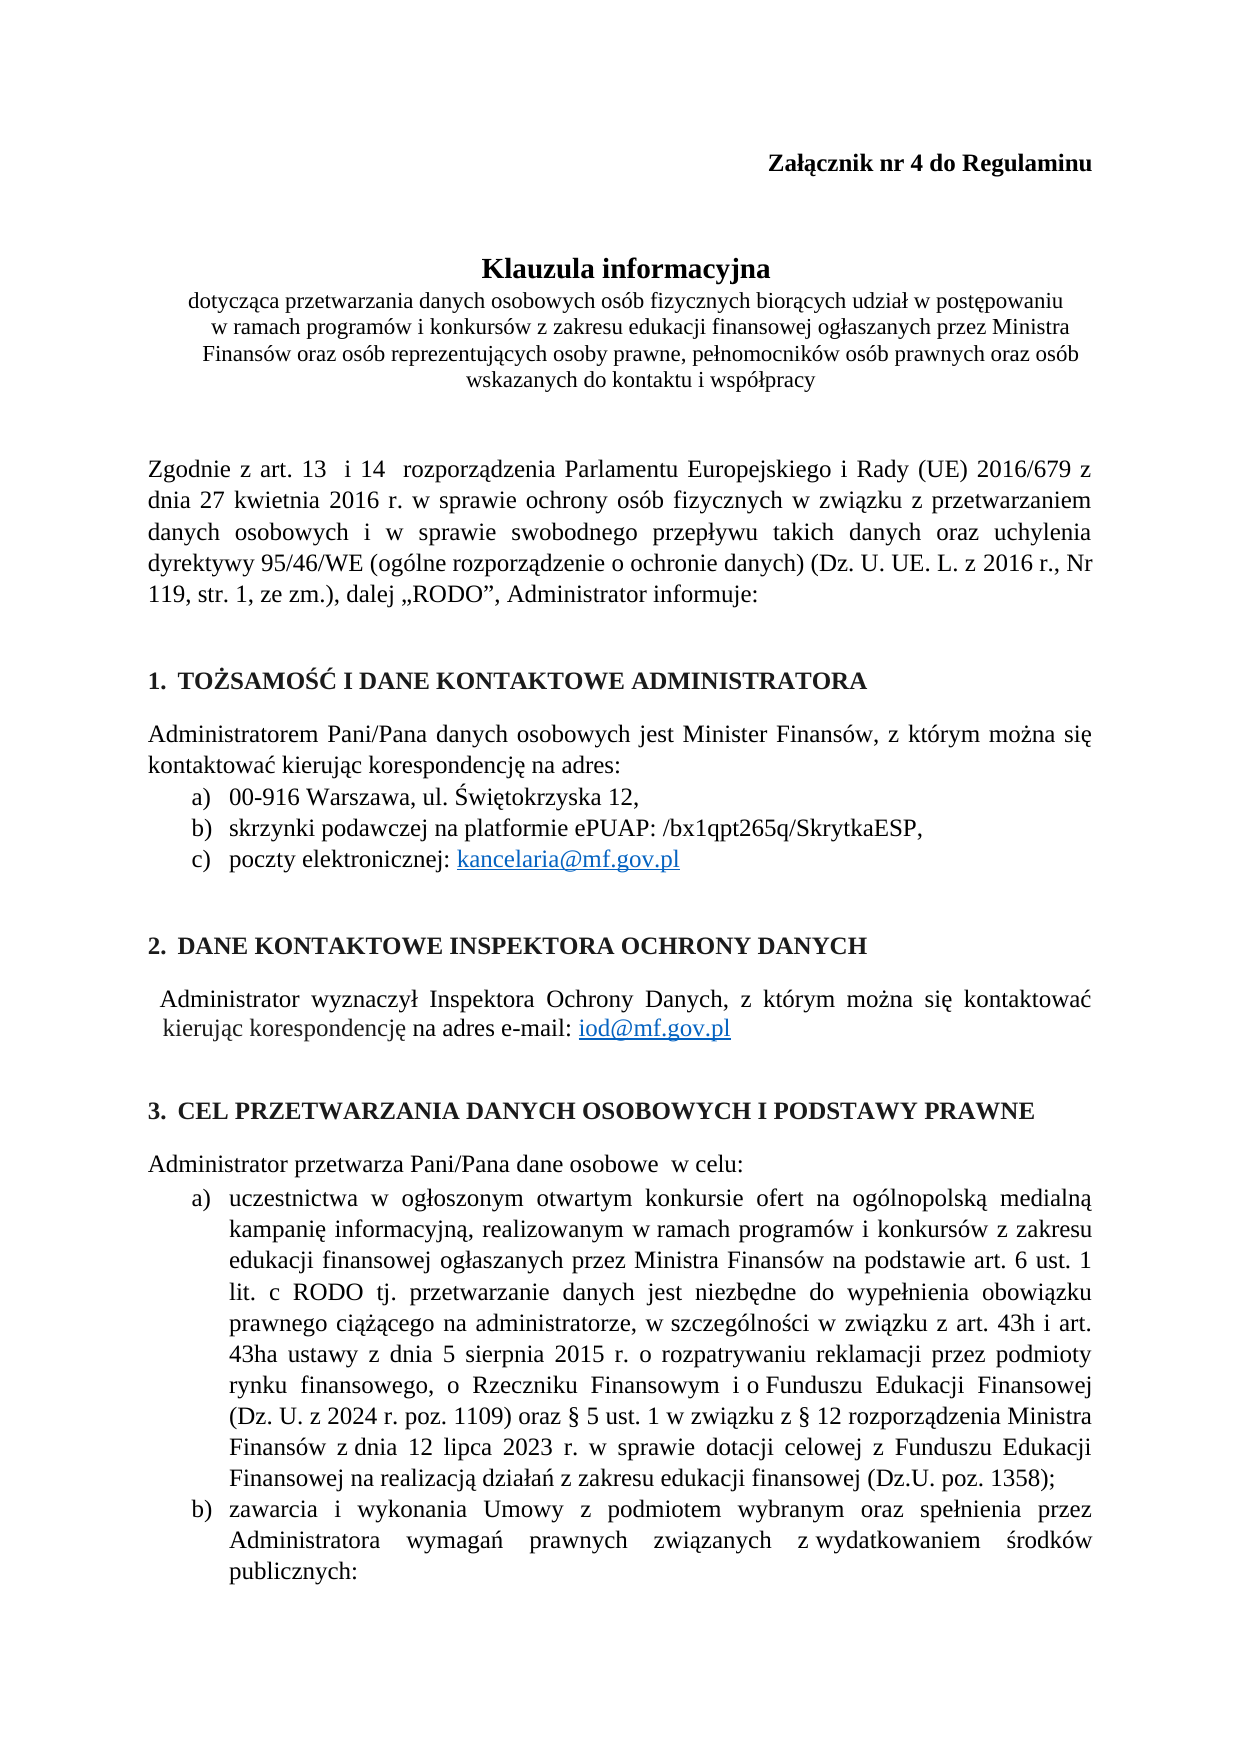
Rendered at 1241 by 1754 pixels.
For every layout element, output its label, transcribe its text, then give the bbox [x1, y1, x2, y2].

list DANE KONTAKTOWE INSPEKTORA OCHRONY DANYCH [148, 931, 1093, 959]
text Zgodnie z art. 13 i 14 rozporządzenia Parlamentu Europejskiego i Rady (UE) 2016/679 z dnia 27 kwietnia 2016 r. w sprawie ochrony osób fizycznych w związku z przetwarzaniem danych osobowych i w sprawie swobodnego przepływu takich danych oraz uchylenia dyrektywy 95/46/WE (ogólne rozporządzenie o ochronie danych) (Dz. U. UE. L. z 2016 r., Nr 119, str. 1, ze zm.), dalej „RODO”, Administrator informuje: [148, 454, 1093, 607]
list uczestnictwa w ogłoszonym otwartym konkursie ofert na ogólnopolską medialną kampanię informacyjną, realizowanym w ramach programów i konkursów z zakresu edukacji finansowej ogłaszanych przez Ministra Finansów na podstawie art. 6 ust. 1 lit. c RODO tj. przetwarzanie danych jest niezbędne do wypełnienia obowiązku prawnego ciążącego na administratorze, w szczególności w związku z art. 43h i art. 43ha ustawy z dnia 5 sierpnia 2015 r. o rozpatrywaniu reklamacji przez podmioty rynku finansowego, o Rzeczniku Finansowym i o Funduszu Edukacji Finansowej (Dz. U. z 2024 r. poz. 1109) oraz § 5 ust. 1 w związku z § 12 rozporządzenia Ministra Finansów z dnia 12 lipca 2023 r. w sprawie dotacji celowej z Funduszu Edukacji Finansowej na realizacją działań z zakresu edukacji finansowej (Dz.U. poz. 1358); [191, 1183, 1093, 1492]
list TOŻSAMOŚĆ I DANE KONTAKTOWE ADMINISTRATORA [148, 666, 1093, 694]
list zawarcia i wykonania Umowy z podmiotem wybranym oraz spełnienia przez Administratora wymagań prawnych związanych z wydatkowaniem środków publicznych: [191, 1494, 1093, 1585]
text Administratorem Pani/Pana danych osobowych jest Minister Finansów, z którym można się kontaktować kierując korespondencję na adres: [148, 719, 1093, 779]
text Klauzula informacyjna [159, 251, 1093, 284]
text dotycząca przetwarzania danych osobowych osób fizycznych biorących udział w postępowaniu w ramach programów i konkursów z zakresu edukacji finansowej ogłaszanych przez Ministra Finansów oraz osób reprezentujących osoby prawne, pełnomocników osób prawnych oraz osób wskazanych do kontaktu i współpracy [159, 287, 1093, 392]
list poczty elektronicznej: kancelaria@mf.gov.pl [191, 844, 1093, 872]
list skrzynki podawczej na platformie ePUAP: /bx1qpt265q/SkrytkaESP, [191, 813, 1093, 841]
list CEL PRZETWARZANIA DANYCH OSOBOWYCH I PODSTAWY PRAWNE [148, 1096, 1093, 1124]
text Administrator wyznaczył Inspektora Ochrony Danych, z którym można się kontaktować kierując korespondencję na adres e-mail: iod@mf.gov.pl [159, 984, 1093, 1042]
text Administrator przetwarza Pani/Pana dane osobowe w celu: [148, 1149, 1093, 1178]
text Załącznik nr 4 do Regulaminu [159, 148, 1093, 176]
list 00-916 Warszawa, ul. Świętokrzyska 12, [191, 782, 1093, 810]
